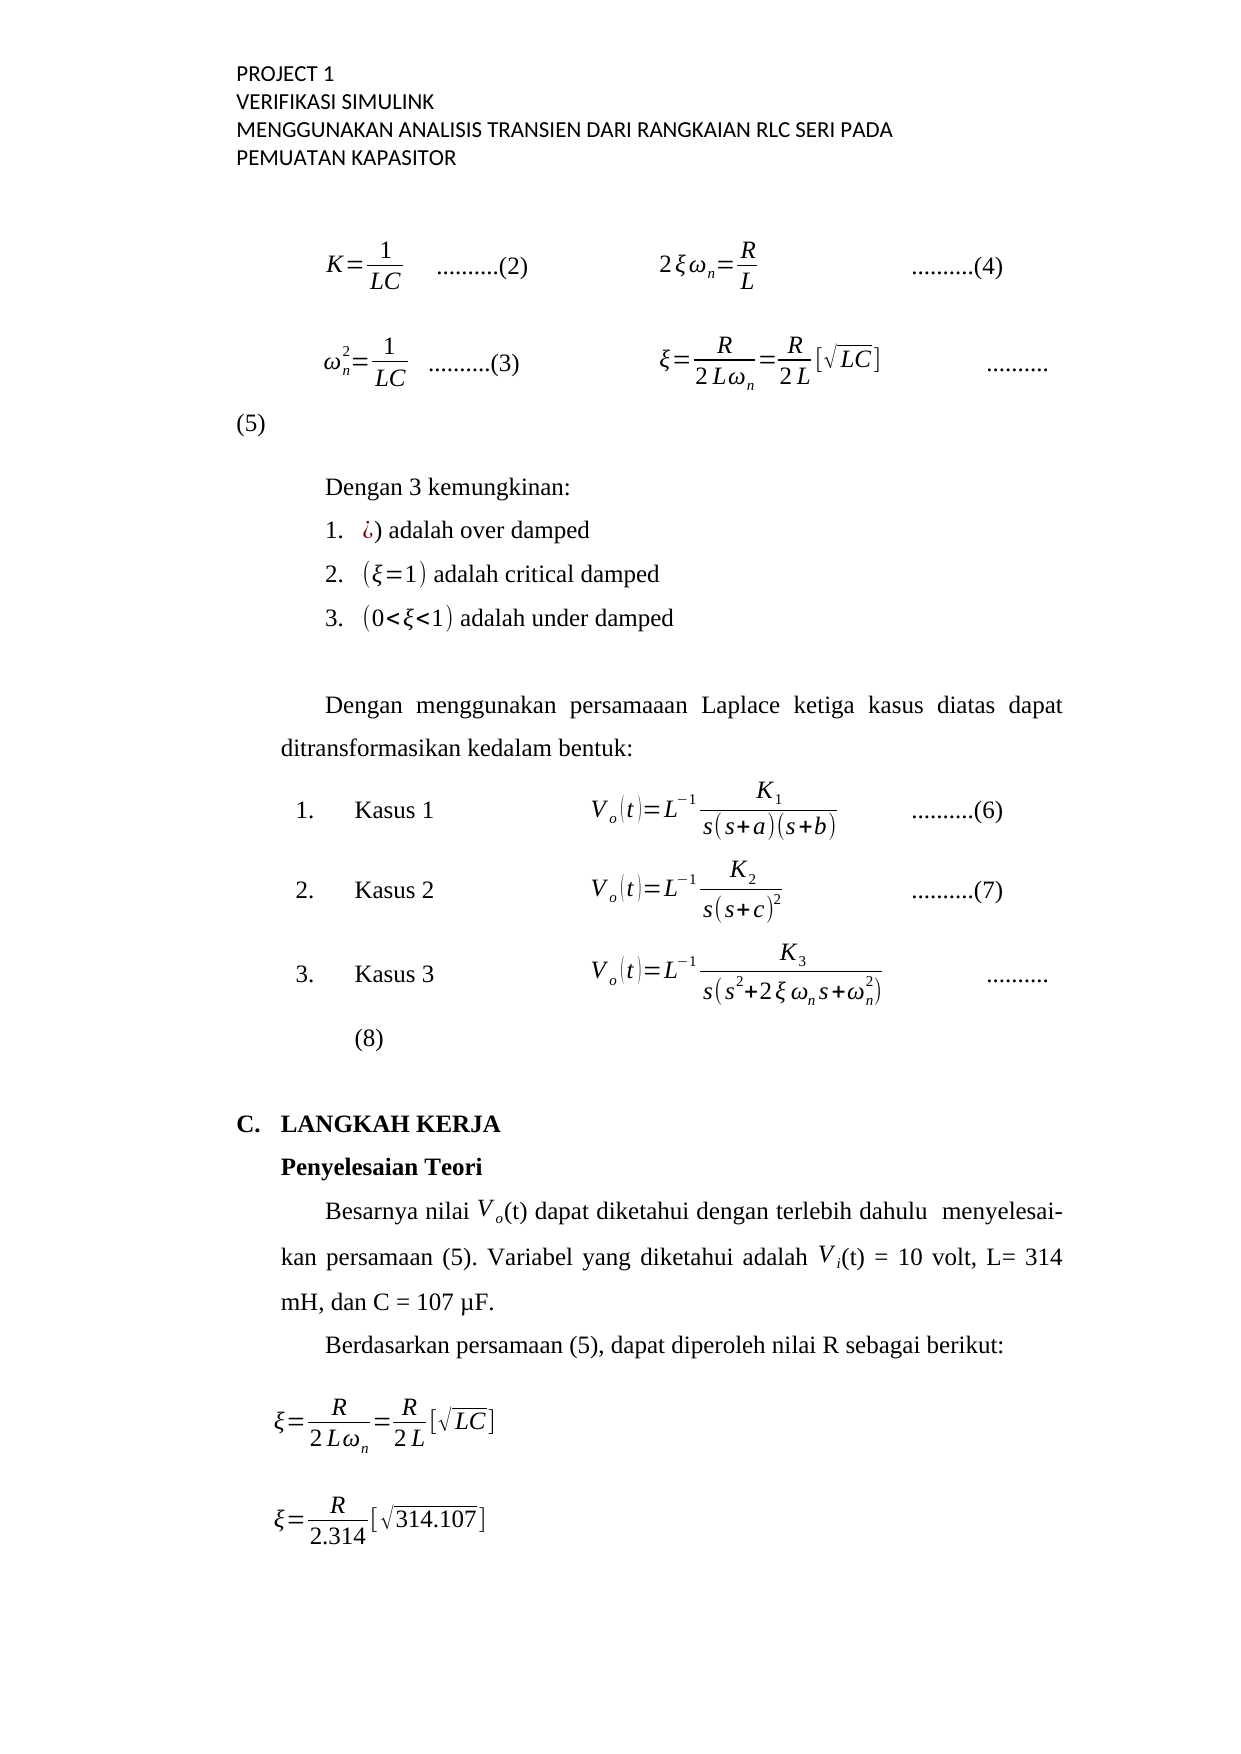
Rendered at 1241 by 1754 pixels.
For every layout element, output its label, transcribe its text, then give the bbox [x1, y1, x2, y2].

list Besarnya nilai (t) dapat diketahui dengan terlebih dahulu menyelesai-kan persamaan (5). Variabel yang diketahui adalah (t) = 10 volt, L= 314 mH, dan C = 107 µF. [281, 1195, 1063, 1315]
list Kasus 3 ..........(8) [295, 938, 1063, 1051]
list ) adalah over damped [325, 515, 1063, 544]
text ..........(3) ..........(5) [236, 331, 1063, 437]
list adalah critical damped [325, 558, 1063, 588]
list Kasus 1 ..........(6) [295, 777, 1063, 842]
list adalah under damped [325, 603, 1063, 633]
list ..........(2) ..........(4) [281, 236, 1063, 296]
list Dengan 3 kemungkinan: [281, 472, 1063, 501]
list LANGKAH KERJA [236, 1109, 1063, 1138]
list Berdasarkan persamaan (5), dapat diperoleh nilai R sebagai berikut: [281, 1330, 1063, 1358]
list Kasus 2 ..........(7) [295, 856, 1063, 924]
list Penyelesaian Teori [281, 1152, 1063, 1181]
list Dengan menggunakan persamaaan Laplace ketiga kasus diatas dapat ditransformasikan kedalam bentuk: [281, 690, 1063, 762]
